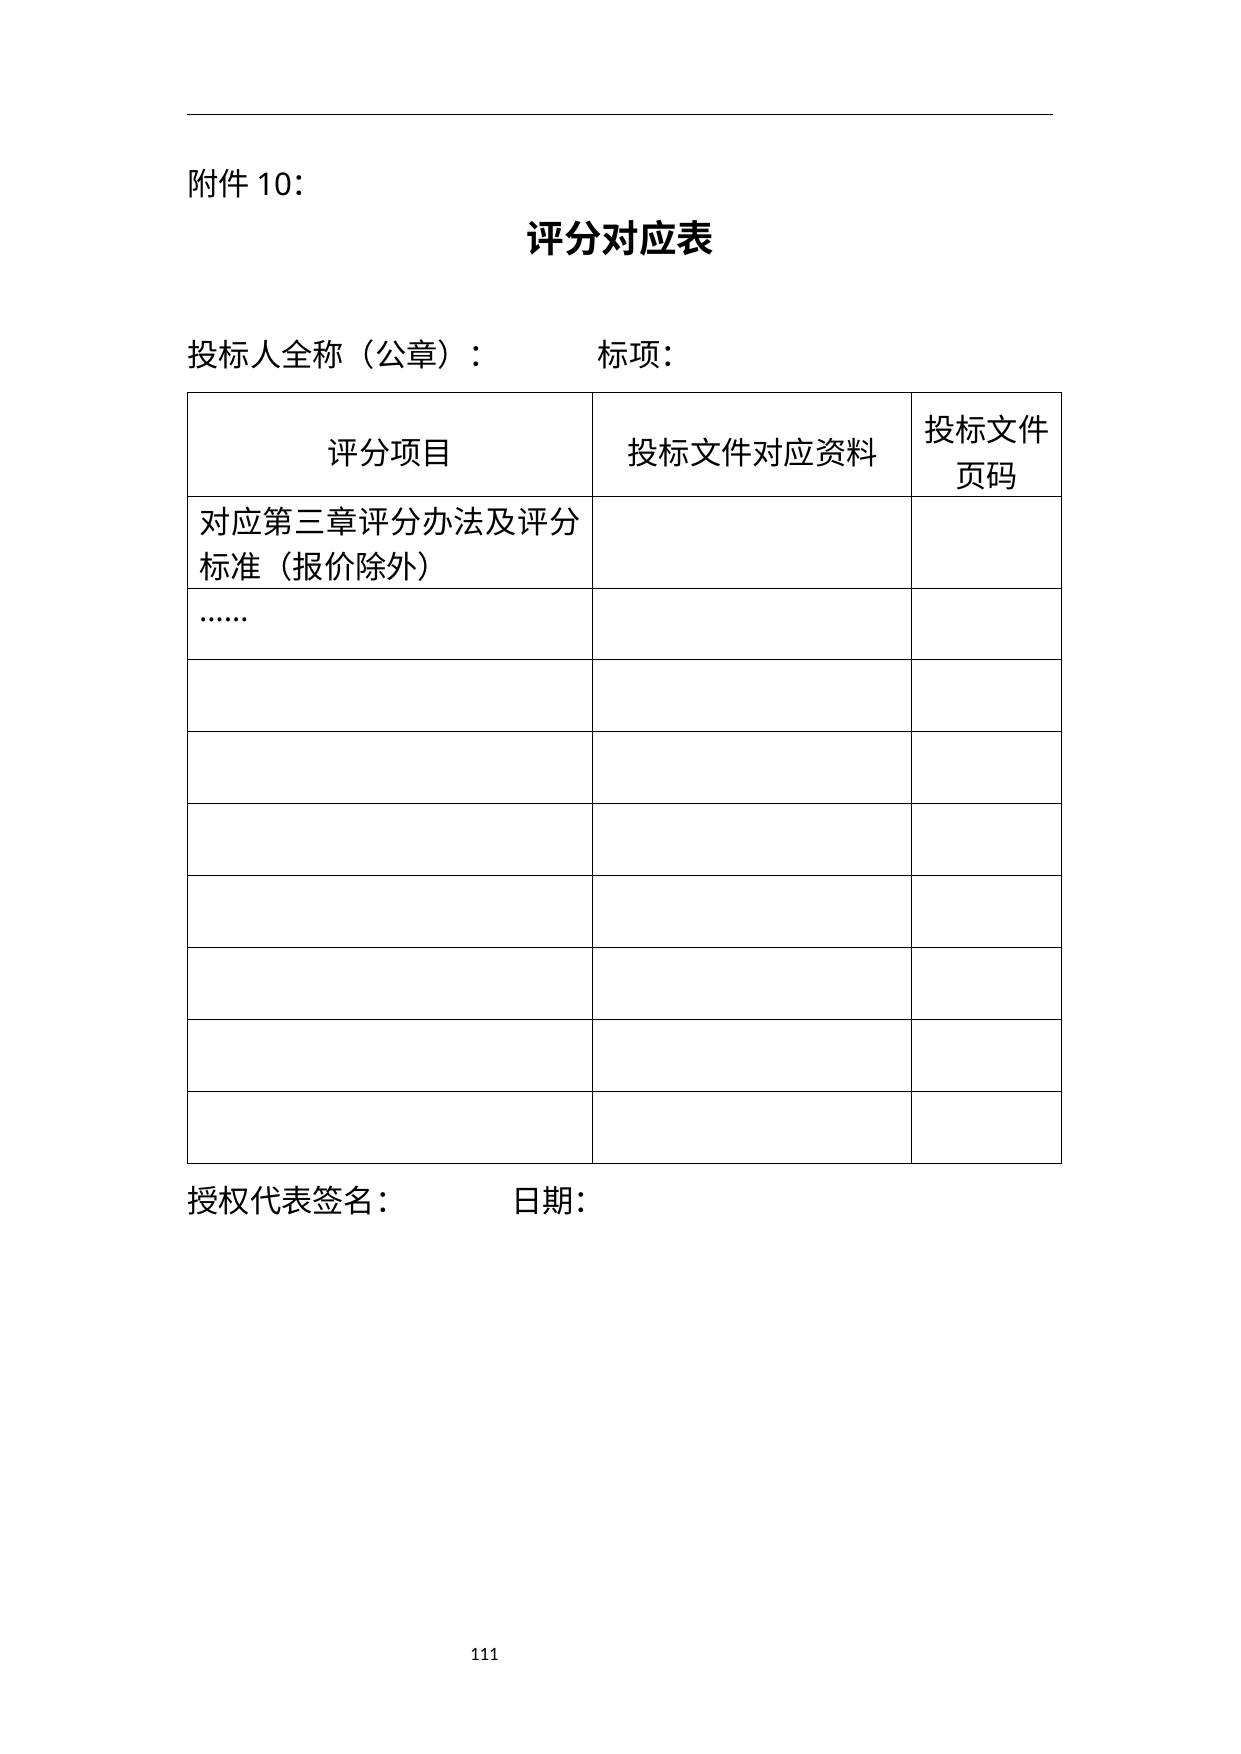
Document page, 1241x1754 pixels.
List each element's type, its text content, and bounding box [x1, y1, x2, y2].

table_cell [593, 660, 911, 731]
text 授权代表签名： 日期： [187, 1176, 1053, 1221]
table_cell [593, 589, 911, 659]
table_cell [912, 804, 1061, 875]
table_cell [912, 660, 1061, 731]
table_cell [188, 876, 592, 947]
table_header 投标文件页码 [912, 393, 1061, 496]
table_cell [593, 732, 911, 803]
text 投标人全称（公章）： 标项： [187, 330, 1053, 375]
table_cell [593, 1020, 911, 1091]
table_cell 对应第三章评分办法及评分标准（报价除外） [188, 497, 592, 587]
table_cell [912, 1092, 1061, 1162]
table_cell [188, 804, 592, 875]
table_cell [912, 876, 1061, 947]
table_cell [188, 732, 592, 803]
table_cell [593, 804, 911, 875]
text 附件10： [187, 159, 1053, 204]
table_header 投标文件对应资料 [593, 393, 911, 496]
table_cell [188, 1092, 592, 1162]
table_cell [188, 1020, 592, 1091]
table_cell [912, 1020, 1061, 1091]
text 评分对应表 [187, 209, 1053, 264]
table_cell [593, 497, 911, 587]
table_cell [593, 1092, 911, 1162]
table_cell [912, 497, 1061, 587]
table_cell [593, 876, 911, 947]
table_cell [912, 732, 1061, 803]
table_cell [188, 660, 592, 731]
table_cell [593, 948, 911, 1019]
table_cell [912, 589, 1061, 659]
table_cell [188, 948, 592, 1019]
table_cell …… [188, 589, 592, 659]
table_cell [912, 948, 1061, 1019]
table_header 评分项目 [188, 393, 592, 496]
